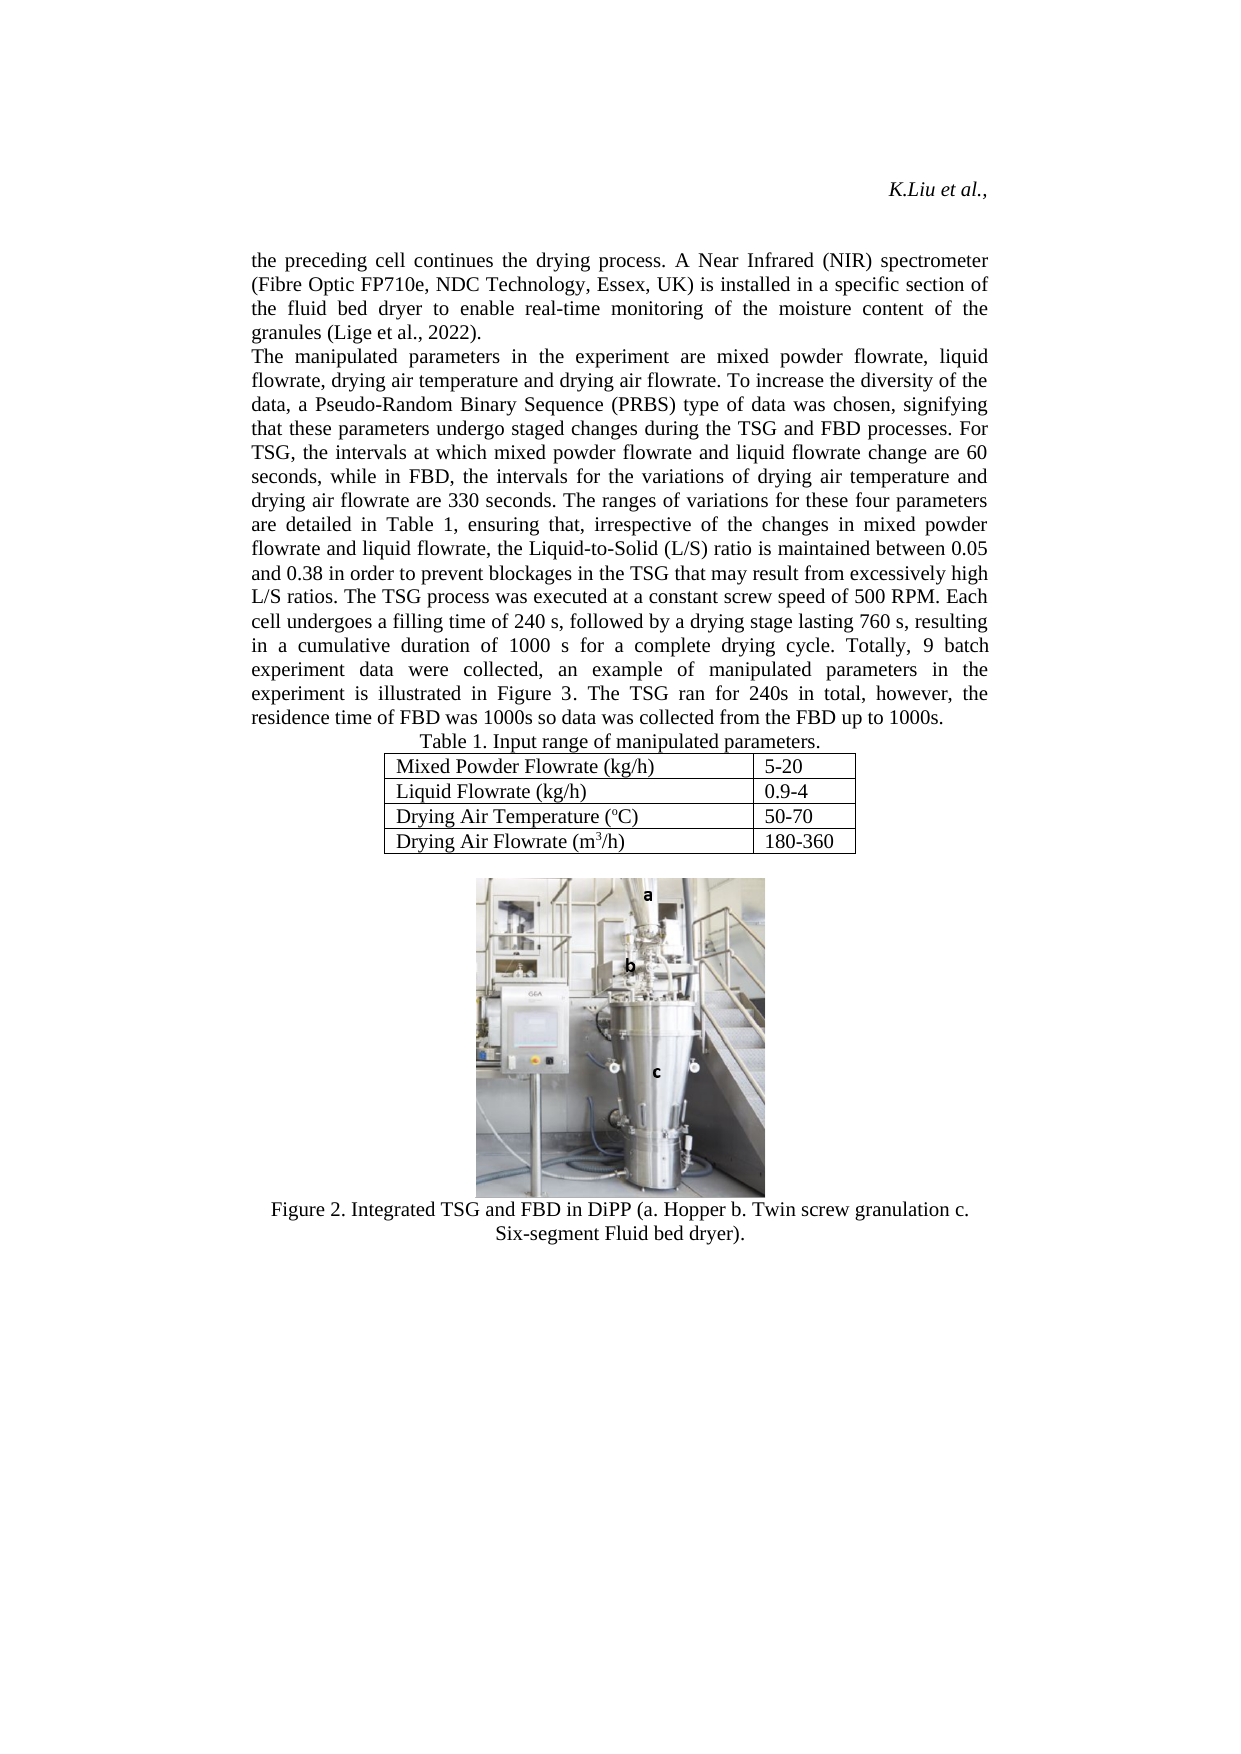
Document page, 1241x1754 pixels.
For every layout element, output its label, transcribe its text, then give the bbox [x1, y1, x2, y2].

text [251, 248, 989, 344]
table_cell Liquid Flowrate (kg/h) [385, 779, 753, 803]
table_header 5-20 [754, 754, 855, 778]
text Figure 2. Integrated TSG and FBD in DiPP (a. Hopper b. Twin screw granulation c. Six-segment Fluid bed dryer). [251, 1197, 989, 1245]
table_header Mixed Powder Flowrate (kg/h) [385, 754, 753, 778]
table_cell 50-70 [754, 804, 855, 828]
table_cell 180-360 [754, 829, 855, 853]
table_cell Drying Air Flowrate (m3/h) [385, 829, 753, 853]
table_cell 0.9-4 [754, 779, 855, 803]
picture [475, 878, 766, 1198]
text The manipulated parameters in the experiment are mixed powder flowrate, liquid flowrate, drying air temperature and drying air flowrate. To increase the diversity of the data, a Pseudo-Random Binary Sequence (PRBS) type of data was chosen, signifying that these parameters undergo staged changes during the TSG and FBD processes. For TSG, the intervals at which mixed powder flowrate and liquid flowrate change are 60 seconds, while in FBD, the intervals for the variations of drying air temperature and drying air flowrate are 330 seconds. The ranges of variations for these four parameters are detailed in Table 1, ensuring that, irrespective of the changes in mixed powder flowrate and liquid flowrate, the Liquid-to-Solid (L/S) ratio is maintained between 0.05 and 0.38 in order to prevent blockages in the TSG that may result from excessively high L/S ratios. The TSG process was executed at a constant screw speed of 500 RPM. Each cell undergoes a filling time of 240 s, followed by a drying stage lasting 760 s, resulting in a cumulative duration of 1000 s for a complete drying cycle. Totally, 9 batch experiment data were collected, an example of manipulated parameters in the experiment is illustrated in Figure 3. The TSG ran for 240s in total, however, the residence time of FBD was 1000s so data was collected from the FBD up to 1000s. [251, 344, 989, 729]
text Table 1. Input range of manipulated parameters. [251, 729, 989, 753]
table_cell Drying Air Temperature (oC) [385, 804, 753, 828]
